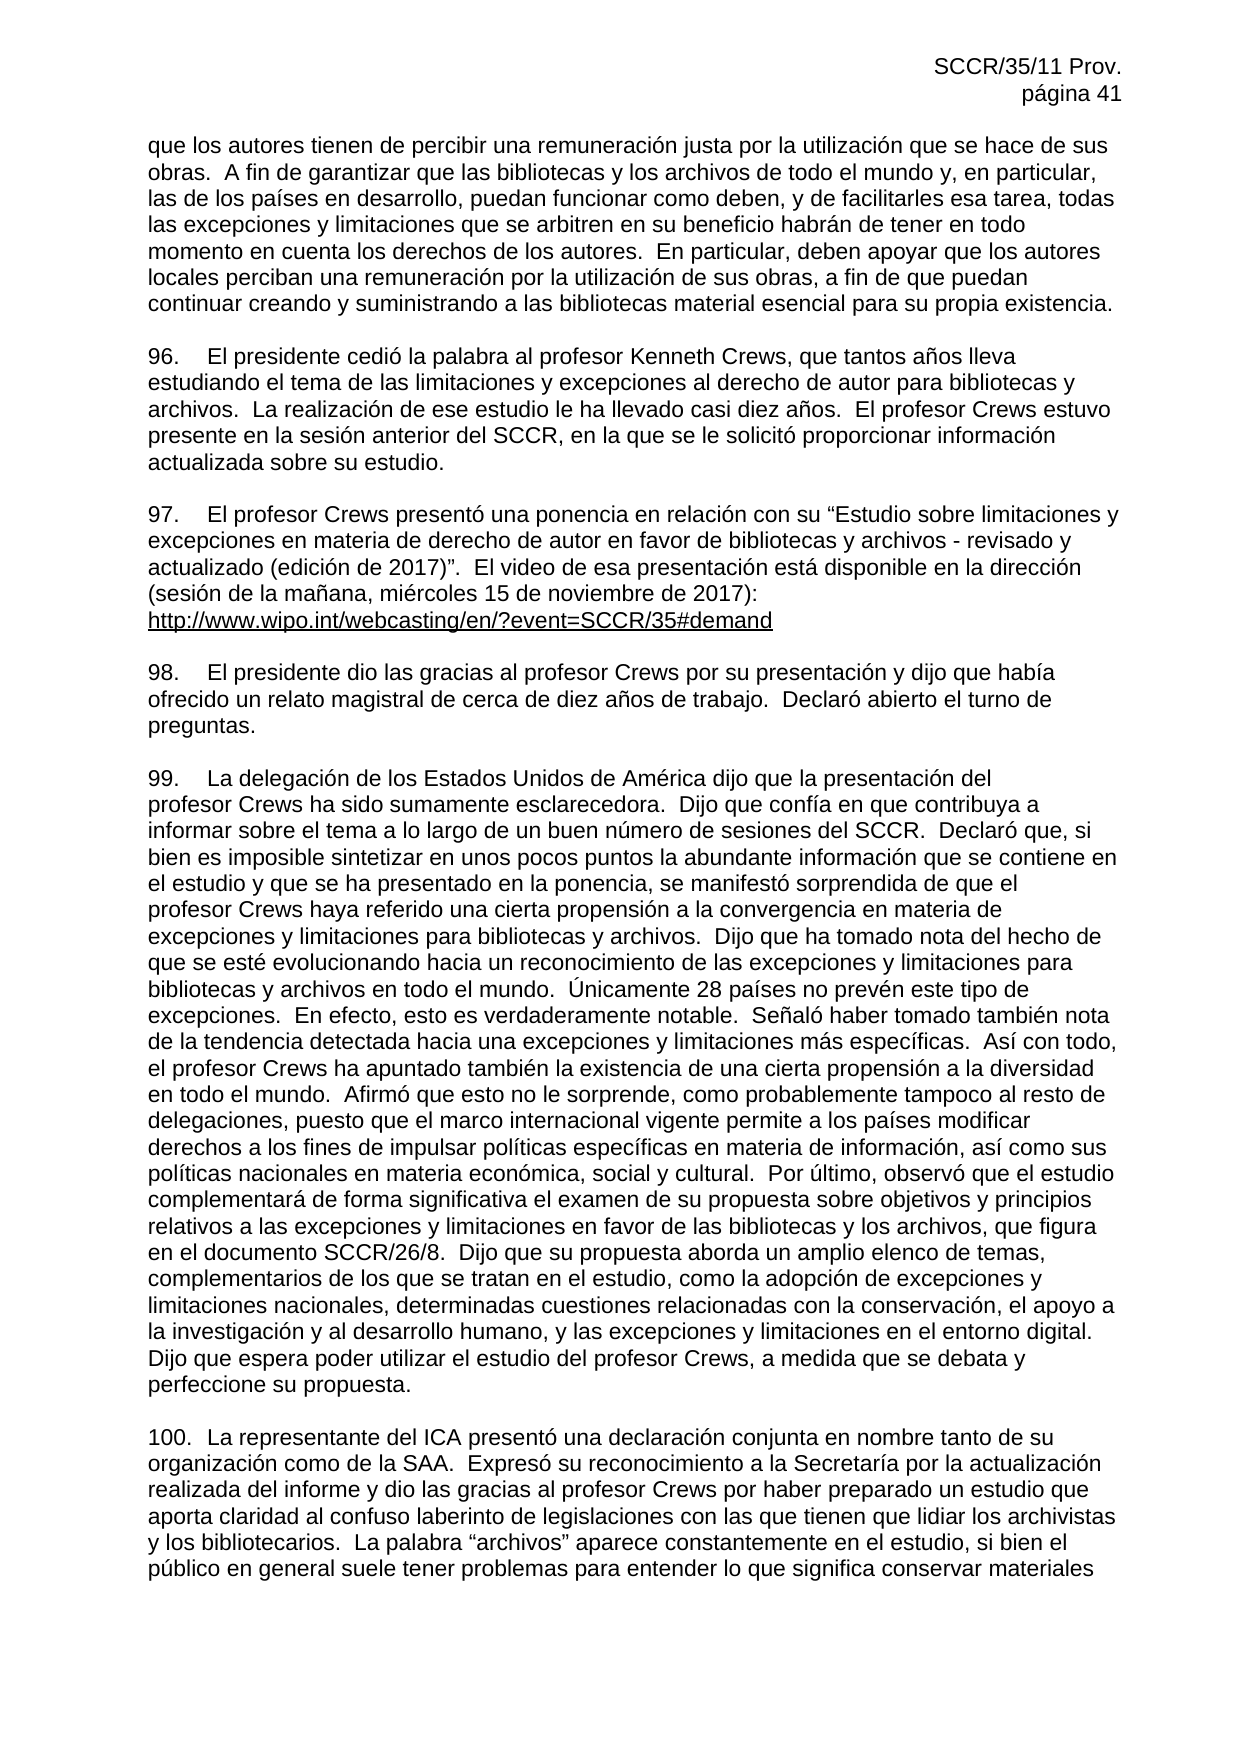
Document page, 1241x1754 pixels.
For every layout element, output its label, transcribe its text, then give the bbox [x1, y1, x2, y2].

list El presidente dio las gracias al profesor Crews por su presentación y dijo que había ofrecido un relato magistral de cerca de diez años de trabajo. Declaró abierto el turno de preguntas. [148, 659, 1122, 738]
list La delegación de los Estados Unidos de América dijo que la presentación del profesor Crews ha sido sumamente esclarecedora. Dijo que confía en que contribuya a informar sobre el tema a lo largo de un buen número de sesiones del SCCR. Declaró que, si bien es imposible sintetizar en unos pocos puntos la abundante información que se contiene en el estudio y que se ha presentado en la ponencia, se manifestó sorprendida de que el profesor Crews haya referido una cierta propensión a la convergencia en materia de excepciones y limitaciones para bibliotecas y archivos. Dijo que ha tomado nota del hecho de que se esté evolucionando hacia un reconocimiento de las excepciones y limitaciones para bibliotecas y archivos en todo el mundo. Únicamente 28 países no prevén este tipo de excepciones. En efecto, esto es verdaderamente notable. Señaló haber tomado también nota de la tendencia detectada hacia una excepciones y limitaciones más específicas. Así con todo, el profesor Crews ha apuntado también la existencia de una cierta propensión a la diversidad en todo el mundo. Afirmó que esto no le sorprende, como probablemente tampoco al resto de delegaciones, puesto que el marco internacional vigente permite a los países modificar derechos a los fines de impulsar políticas específicas en materia de información, así como sus políticas nacionales en materia económica, social y cultural. Por último, observó que el estudio complementará de forma significativa el examen de su propuesta sobre objetivos y principios relativos a las excepciones y limitaciones en favor de las bibliotecas y los archivos, que figura en el documento SCCR/26/8. Dijo que su propuesta aborda un amplio elenco de temas, complementarios de los que se tratan en el estudio, como la adopción de excepciones y limitaciones nacionales, determinadas cuestiones relacionadas con la conservación, el apoyo a la investigación y al desarrollo humano, y las excepciones y limitaciones en el entorno digital. Dijo que espera poder utilizar el estudio del profesor Crews, a medida que se debata y perfeccione su propuesta. [148, 765, 1122, 1397]
list El presidente cedió la palabra al profesor Kenneth Crews, que tantos años lleva estudiando el tema de las limitaciones y excepciones al derecho de autor para bibliotecas y archivos. La realización de ese estudio le ha llevado casi diez años. El profesor Crews estuvo presente en la sesión anterior del SCCR, en la que se le solicitó proporcionar información actualizada sobre su estudio. [148, 343, 1122, 475]
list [148, 1423, 1122, 1582]
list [148, 132, 1122, 317]
list El profesor Crews presentó una ponencia en relación con su “Estudio sobre limitaciones y excepciones en materia de derecho de autor en favor de bibliotecas y archivos - revisado y actualizado (edición de 2017)”. El video de esa presentación está disponible en la dirección (sesión de la mañana, miércoles 15 de noviembre de 2017): http://www.wipo.int/webcasting/en/?event=SCCR/35#demand [148, 501, 1122, 633]
